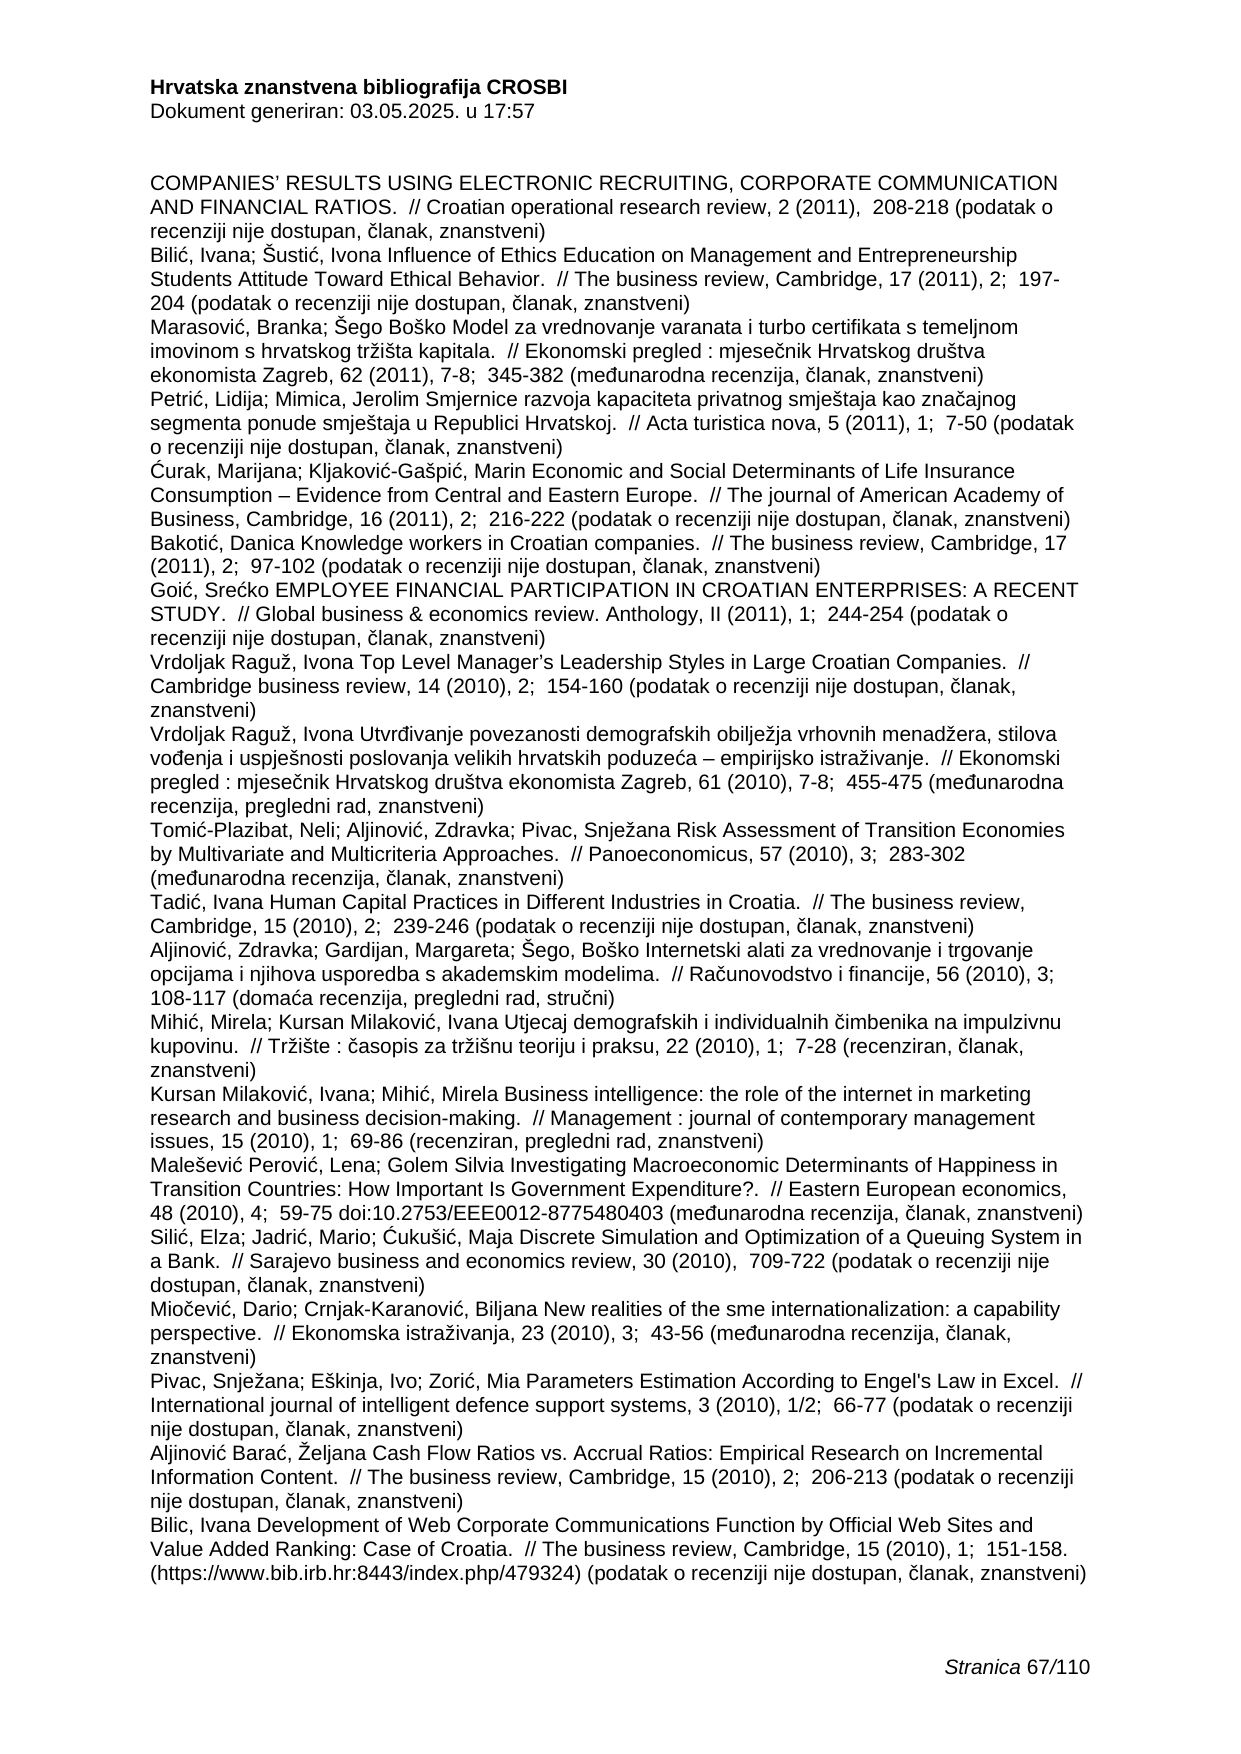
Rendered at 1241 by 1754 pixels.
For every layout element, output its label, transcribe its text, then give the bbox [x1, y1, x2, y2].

text Aljinović, Zdravka; Gardijan, Margareta; Šego, Boško [150, 938, 1090, 1009]
text Miočević, Dario; Crnjak-Karanović, Biljana [150, 1297, 1090, 1369]
text Bakotić, Danica [150, 530, 1090, 578]
text Petrić, Lidija; Mimica, Jerolim [150, 387, 1090, 458]
text Mihić, Mirela; Kursan Milaković, Ivana [150, 1009, 1090, 1081]
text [150, 171, 1090, 243]
text Bilić, Ivana; Šustić, Ivona [150, 243, 1090, 315]
text Tadić, Ivana [150, 890, 1090, 938]
text Vrdoljak Raguž, Ivona [150, 722, 1090, 818]
text Bilic, Ivana [150, 1513, 1090, 1584]
text Malešević Perović, Lena; Golem Silvia [150, 1153, 1090, 1225]
text Kursan Milaković, Ivana; Mihić, Mirela [150, 1081, 1090, 1153]
text Vrdoljak Raguž, Ivona [150, 650, 1090, 722]
text Marasović, Branka; Šego Boško [150, 315, 1090, 387]
text Pivac, Snježana; Eškinja, Ivo; Zorić, Mia [150, 1369, 1090, 1441]
text Silić, Elza; Jadrić, Mario; Ćukušić, Maja [150, 1225, 1090, 1297]
text Ćurak, Marijana; Kljaković-Gašpić, Marin [150, 458, 1090, 530]
text Aljinović Barać, Željana [150, 1441, 1090, 1513]
text Goić, Srećko [150, 578, 1090, 650]
text Tomić-Plazibat, Neli; Aljinović, Zdravka; Pivac, Snježana [150, 818, 1090, 890]
